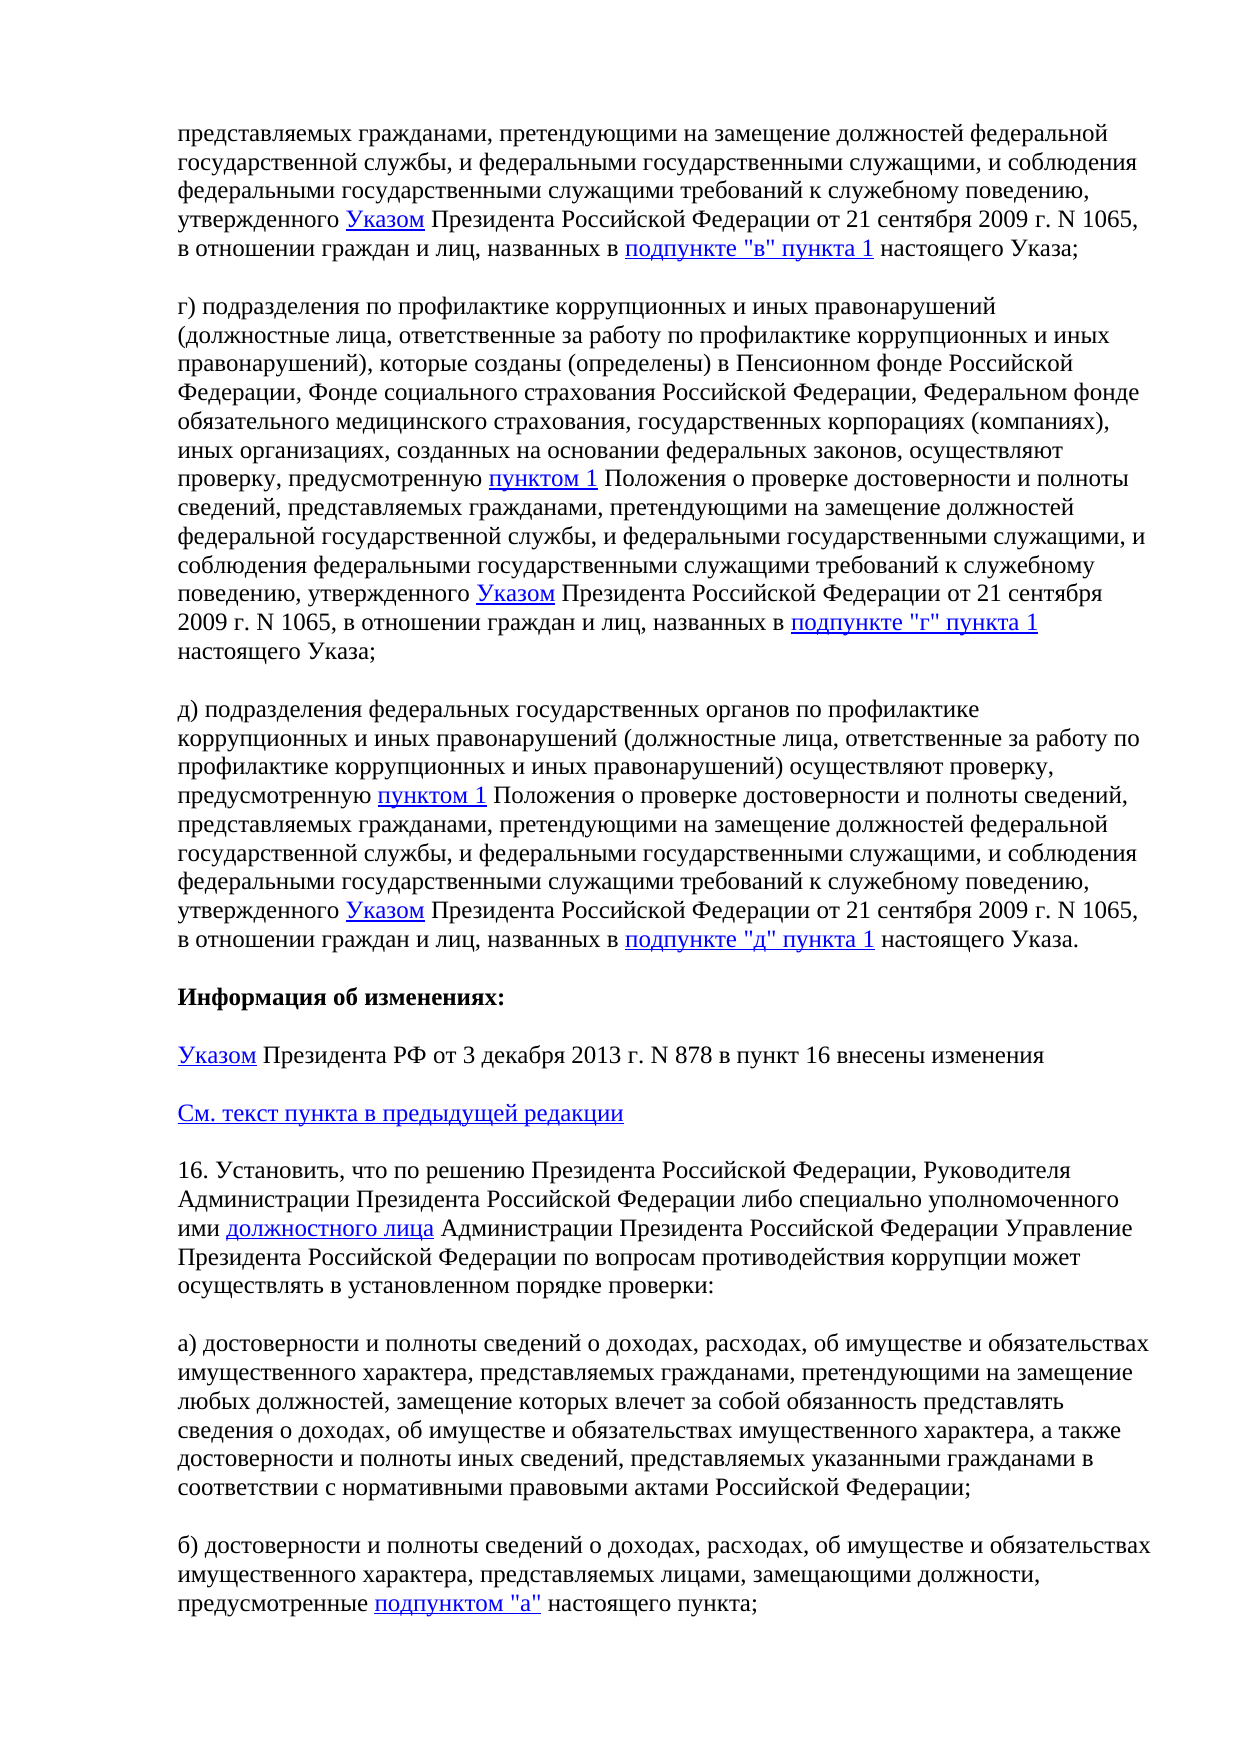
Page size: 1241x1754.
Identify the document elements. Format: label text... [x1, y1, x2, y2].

text Информация об изменениях: [177, 982, 1152, 1011]
text 16. Установить, что по решению Президента Российской Федерации, Руководителя Администрации Президента Российской Федерации либо специально уполномоченного ими должностного лица Администрации Президента Российской Федерации Управление Президента Российской Федерации по вопросам противодействия коррупции может осуществлять в установленном порядке проверки: [177, 1156, 1152, 1299]
text д) подразделения федеральных государственных органов по профилактике коррупционных и иных правонарушений (должностные лица, ответственные за работу по профилактике коррупционных и иных правонарушений) осуществляют проверку, предусмотренную пунктом 1 Положения о проверке достоверности и полноты сведений, представляемых гражданами, претендующими на замещение должностей федеральной государственной службы, и федеральными государственными служащими, и соблюдения федеральными государственными служащими требований к служебному поведению, утвержденного Указом Президента Российской Федерации от 21 сентября 2009 г. N 1065, в отношении граждан и лиц, названных в подпункте "д" пункта 1 настоящего Указа. [177, 694, 1152, 953]
text Указом Президента РФ от 3 декабря 2013 г. N 878 в пункт 16 внесены изменения [177, 1040, 1152, 1068]
text См. текст пункта в предыдущей редакции [177, 1098, 1152, 1126]
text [177, 118, 1152, 262]
text г) подразделения по профилактике коррупционных и иных правонарушений (должностные лица, ответственные за работу по профилактике коррупционных и иных правонарушений), которые созданы (определены) в Пенсионном фонде Российской Федерации, Фонде социального страхования Российской Федерации, Федеральном фонде обязательного медицинского страхования, государственных корпорациях (компаниях), иных организациях, созданных на основании федеральных законов, осуществляют проверку, предусмотренную пунктом 1 Положения о проверке достоверности и полноты сведений, представляемых гражданами, претендующими на замещение должностей федеральной государственной службы, и федеральными государственными служащими, и соблюдения федеральными государственными служащими требований к служебному поведению, утвержденного Указом Президента Российской Федерации от 21 сентября 2009 г. N 1065, в отношении граждан и лиц, названных в подпункте "г" пункта 1 настоящего Указа; [177, 291, 1152, 665]
text а) достоверности и полноты сведений о доходах, расходах, об имуществе и обязательствах имущественного характера, представляемых гражданами, претендующими на замещение любых должностей, замещение которых влечет за собой обязанность представлять сведения о доходах, об имуществе и обязательствах имущественного характера, а также достоверности и полноты иных сведений, представляемых указанными гражданами в соответствии с нормативными правовыми актами Российской Федерации; [177, 1328, 1152, 1501]
text б) достоверности и полноты сведений о доходах, расходах, об имуществе и обязательствах имущественного характера, представляемых лицами, замещающими должности, предусмотренные подпунктом "а" настоящего пункта; [177, 1530, 1152, 1616]
